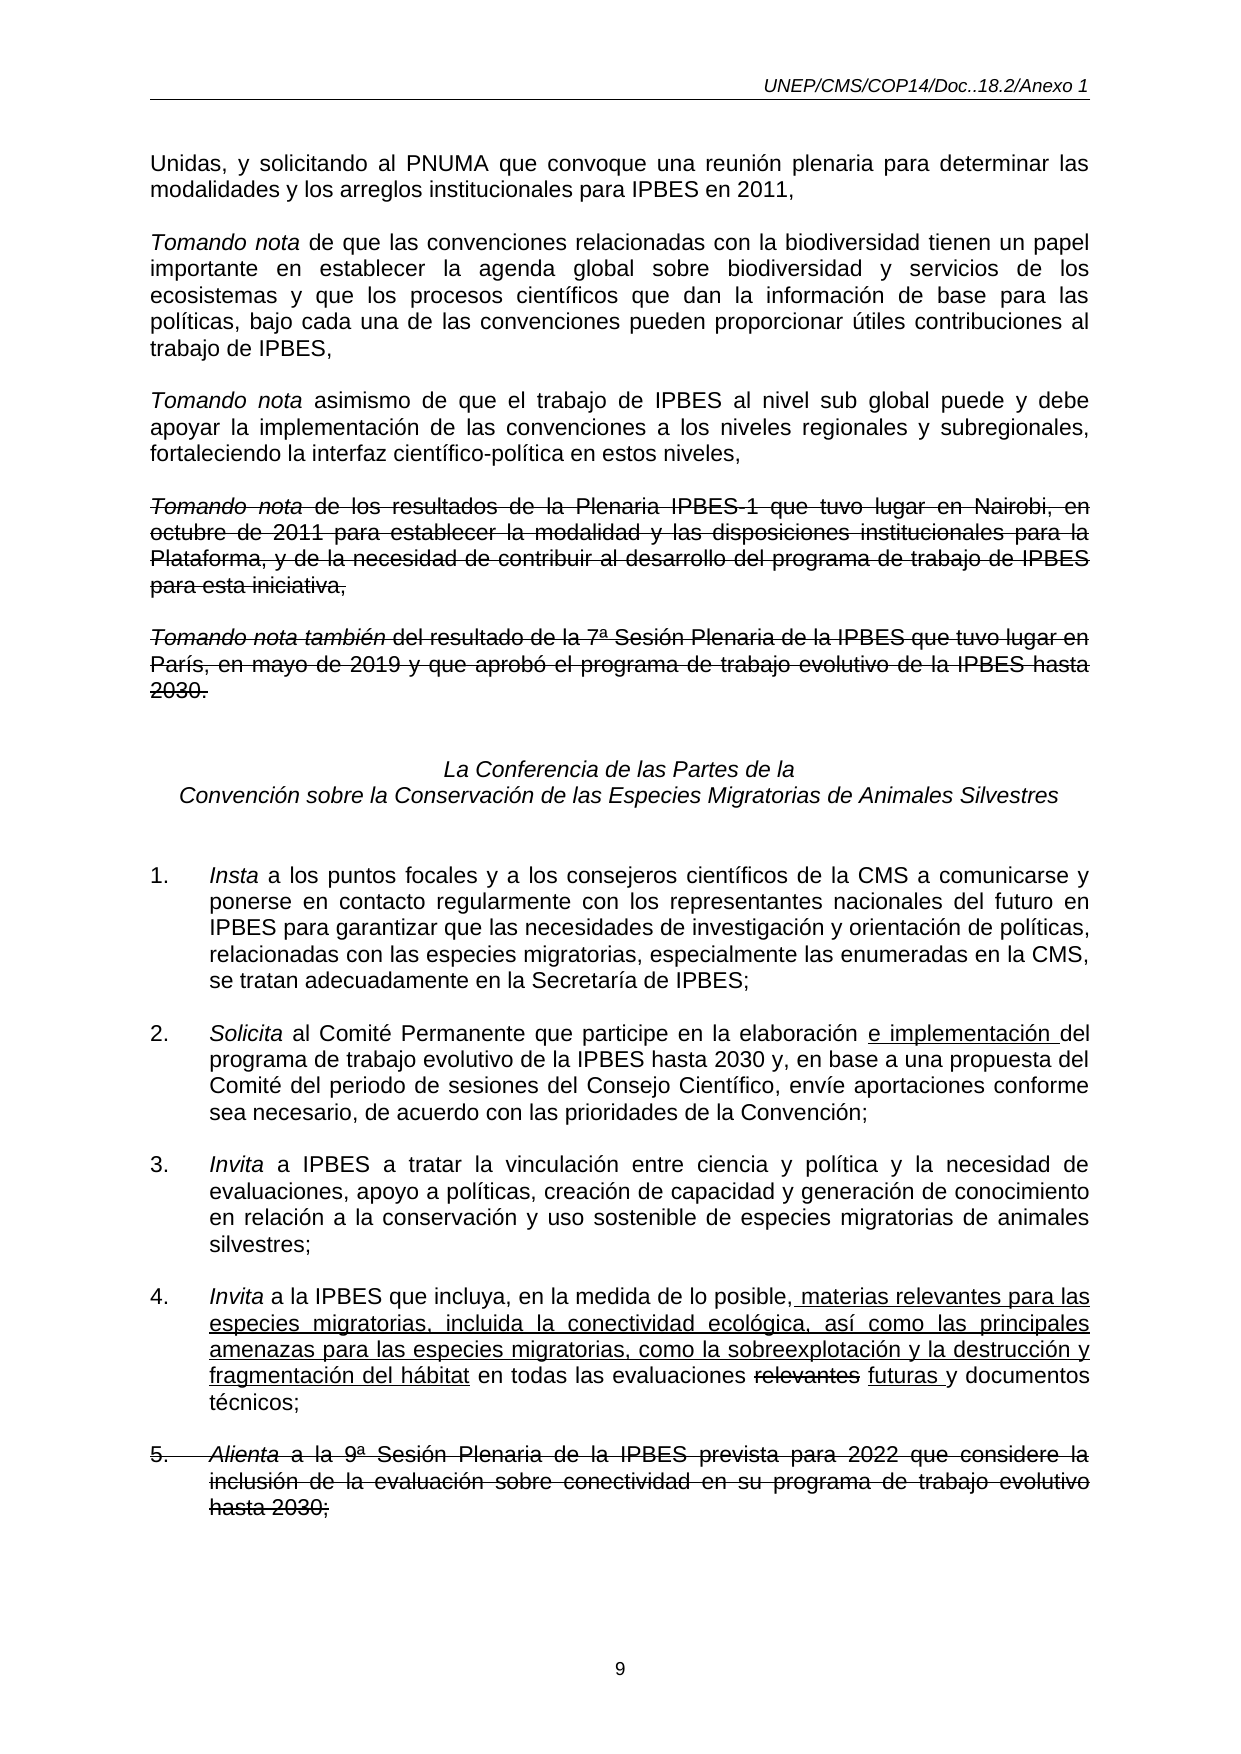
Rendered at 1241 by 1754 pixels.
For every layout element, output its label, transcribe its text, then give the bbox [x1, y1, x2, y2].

text Invita a IPBES a tratar la vinculación entre ciencia y política y la necesidad de evaluaciones, apoyo a políticas, creación de capacidad y generación de conocimiento en relación a la conservación y uso sostenible de especies migratorias de animales silvestres; [150, 1151, 1090, 1257]
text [150, 150, 1090, 203]
text Tomando nota asimismo de que el trabajo de IPBES al nivel sub global puede y debe apoyar la implementación de las convenciones a los niveles regionales y subregionales, fortaleciendo la interfaz científico-política en estos niveles, [150, 387, 1090, 466]
text Tomando nota de los resultados de la Plenaria IPBES-1 que tuvo lugar en Nairobi, en octubre de 2011 para establecer la modalidad y las disposiciones institucionales para la Plataforma, y de la necesidad de contribuir al desarrollo del programa de trabajo de IPBES para esta iniciativa, [150, 561, 1090, 598]
text Tomando nota de los resultados de la Plenaria IPBES-1 que tuvo lugar en Nairobi, en octubre de 2011 para establecer la modalidad y las disposiciones institucionales para la Plataforma, y de la necesidad de contribuir al desarrollo del programa de trabajo de IPBES para esta iniciativa, [150, 508, 1090, 560]
text Solicita al Comité Permanente que participe en la elaboración e implementación del programa de trabajo evolutivo de la IPBES hasta 2030 y, en base a una propuesta del Comité del periodo de sesiones del Consejo Científico, envíe aportaciones conforme sea necesario, de acuerdo con las prioridades de la Convención; [150, 1020, 1090, 1125]
text Invita a la IPBES que incluya, en la medida de lo posible, materias relevantes para las especies migratorias, incluida la conectividad ecológica, así como las principales amenazas para las especies migratorias, como la sobreexplotación y la destrucción y fragmentación del hábitat en todas las evaluaciones relevantes futuras y documentos técnicos; [150, 1283, 1090, 1415]
text La Conferencia de las Partes de la [150, 756, 1090, 782]
text Tomando nota también del resultado de la 7ª Sesión Plenaria de la IPBES que tuvo lugar en París, en mayo de 2019 y que aprobó el programa de trabajo evolutivo de la IPBES hasta 2030. [150, 666, 1090, 703]
text Convención sobre la Conservación de las Especies Migratorias de Animales Silvestres [150, 782, 1090, 809]
text Tomando nota también del resultado de la 7ª Sesión Plenaria de la IPBES que tuvo lugar en París, en mayo de 2019 y que aprobó el programa de trabajo evolutivo de la IPBES hasta 2030. [150, 624, 1090, 665]
text Alienta a la 9ª Sesión Plenaria de la IPBES prevista para 2022 que considere la inclusión de la evaluación sobre conectividad en su programa de trabajo evolutivo hasta 2030; [150, 1441, 1090, 1520]
text Tomando nota de que las convenciones relacionadas con la biodiversidad tienen un papel importante en establecer la agenda global sobre biodiversidad y servicios de los ecosistemas y que los procesos científicos que dan la información de base para las políticas, bajo cada una de las convenciones pueden proporcionar útiles contribuciones al trabajo de IPBES, [150, 229, 1090, 361]
text Insta a los puntos focales y a los consejeros científicos de la CMS a comunicarse y ponerse en contacto regularmente con los representantes nacionales del futuro en IPBES para garantizar que las necesidades de investigación y orientación de políticas, relacionadas con las especies migratorias, especialmente las enumeradas en la CMS, se tratan adecuadamente en la Secretaría de IPBES; [150, 862, 1090, 993]
